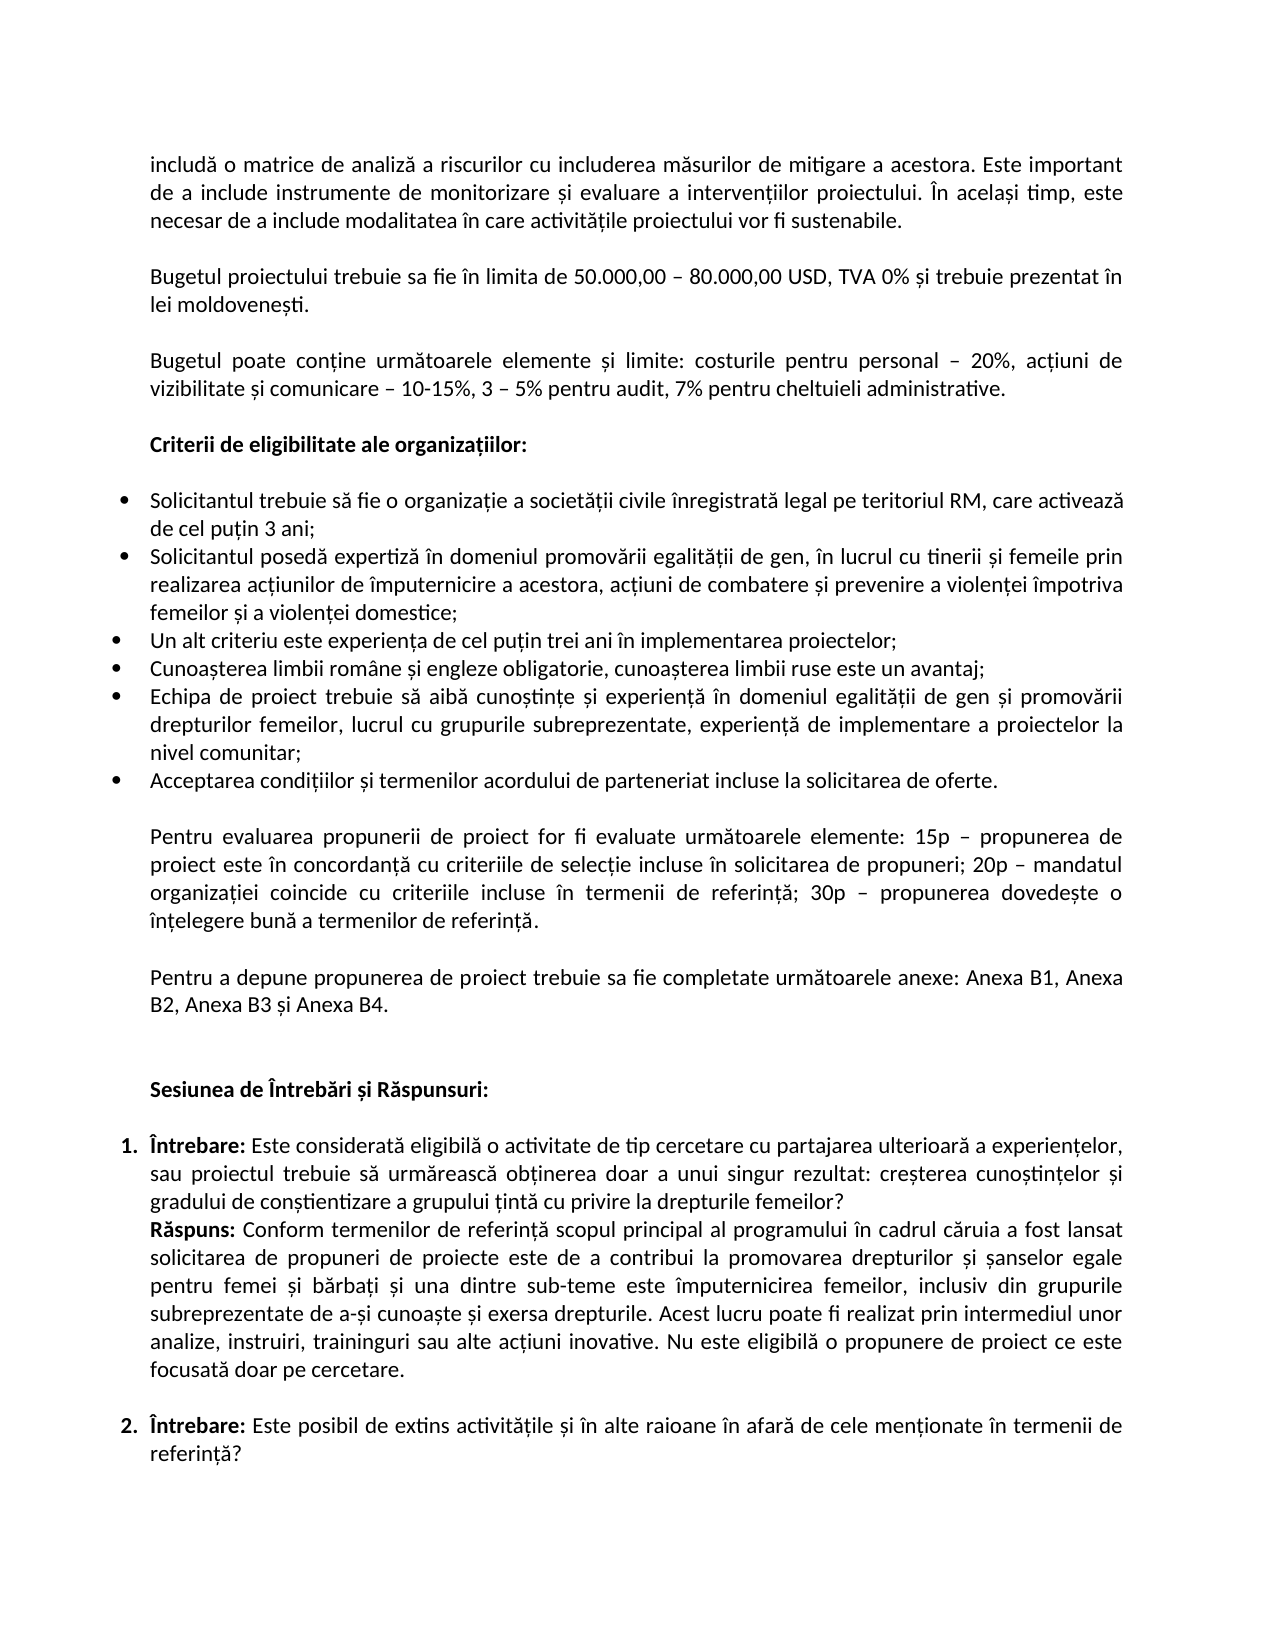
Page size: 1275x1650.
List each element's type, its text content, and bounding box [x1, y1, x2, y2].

list Un alt criteriu este experiența de cel puțin trei ani în implementarea proiectelor; [112, 626, 1125, 654]
list Echipa de proiect trebuie să aibă cunoștințe și experiență în domeniul egalității de gen și promovării drepturilor femeilor, lucrul cu grupurile subreprezentate, experiență de implementare a proiectelor la nivel comunitar; [112, 682, 1125, 766]
text Bugetul proiectului trebuie sa fie în limita de 50.000,00 – 80.000,00 USD, TVA 0% și trebuie prezentat în lei moldovenești. [150, 262, 1125, 318]
text Sesiunea de Întrebări și Răspunsuri: [150, 1075, 1125, 1103]
text Răspuns: Conform termenilor de referință scopul principal al programului în cadrul căruia a fost lansat solicitarea de propuneri de proiecte este de a contribui la promovarea drepturilor și șanselor egale pentru femei și bărbați și una dintre sub-teme este împuternicirea femeilor, inclusiv din grupurile subreprezentate de a-și cunoaște și exersa drepturile. Acest lucru poate fi realizat prin intermediul unor analize, instruiri, traininguri sau alte acțiuni inovative. Nu este eligibilă o propunere de proiect ce este focusată doar pe cercetare. [150, 1215, 1125, 1383]
list Întrebare: Este considerată eligibilă o activitate de tip cercetare cu partajarea ulterioară a experiențelor, sau proiectul trebuie să urmărească obținerea doar a unui singur rezultat: creșterea cunoștințelor și gradului de conștientizare a grupului țintă cu privire la drepturile femeilor? [120, 1131, 1125, 1215]
text Criterii de eligibilitate ale organizațiilor: [150, 430, 1125, 458]
list Cunoașterea limbii române și engleze obligatorie, cunoașterea limbii ruse este un avantaj; [112, 654, 1125, 682]
text Pentru evaluarea propunerii de proiect for fi evaluate următoarele elemente: 15p – propunerea de proiect este în concordanță cu criteriile de selecție incluse în solicitarea de propuneri; 20p – mandatul organizației coincide cu criteriile incluse în termenii de referință; 30p – propunerea dovedește o înțelegere bună a termenilor de referință. [150, 822, 1125, 934]
list Acceptarea condițiilor și termenilor acordului de parteneriat incluse la solicitarea de oferte. [112, 766, 1125, 794]
text Bugetul poate conține următoarele elemente și limite: costurile pentru personal – 20%, acțiuni de vizibilitate și comunicare – 10-15%, 3 – 5% pentru audit, 7% pentru cheltuieli administrative. [150, 346, 1125, 402]
list Solicitantul posedă expertiză în domeniul promovării egalității de gen, în lucrul cu tinerii și femeile prin realizarea acțiunilor de împuternicire a acestora, acțiuni de combatere și prevenire a violenței împotriva femeilor și a violenței domestice; [120, 542, 1125, 626]
list Solicitantul trebuie să fie o organizație a societății civile înregistrată legal pe teritoriul RM, care activează de cel puțin 3 ani; [120, 486, 1125, 542]
text Pentru a depune propunerea de proiect trebuie sa fie completate următoarele anexe: Anexa B1, Anexa B2, Anexa B3 și Anexa B4. [150, 963, 1125, 1019]
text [150, 150, 1125, 234]
list Întrebare: Este posibil de extins activitățile și în alte raioane în afară de cele menționate în termenii de referință? [120, 1411, 1125, 1467]
